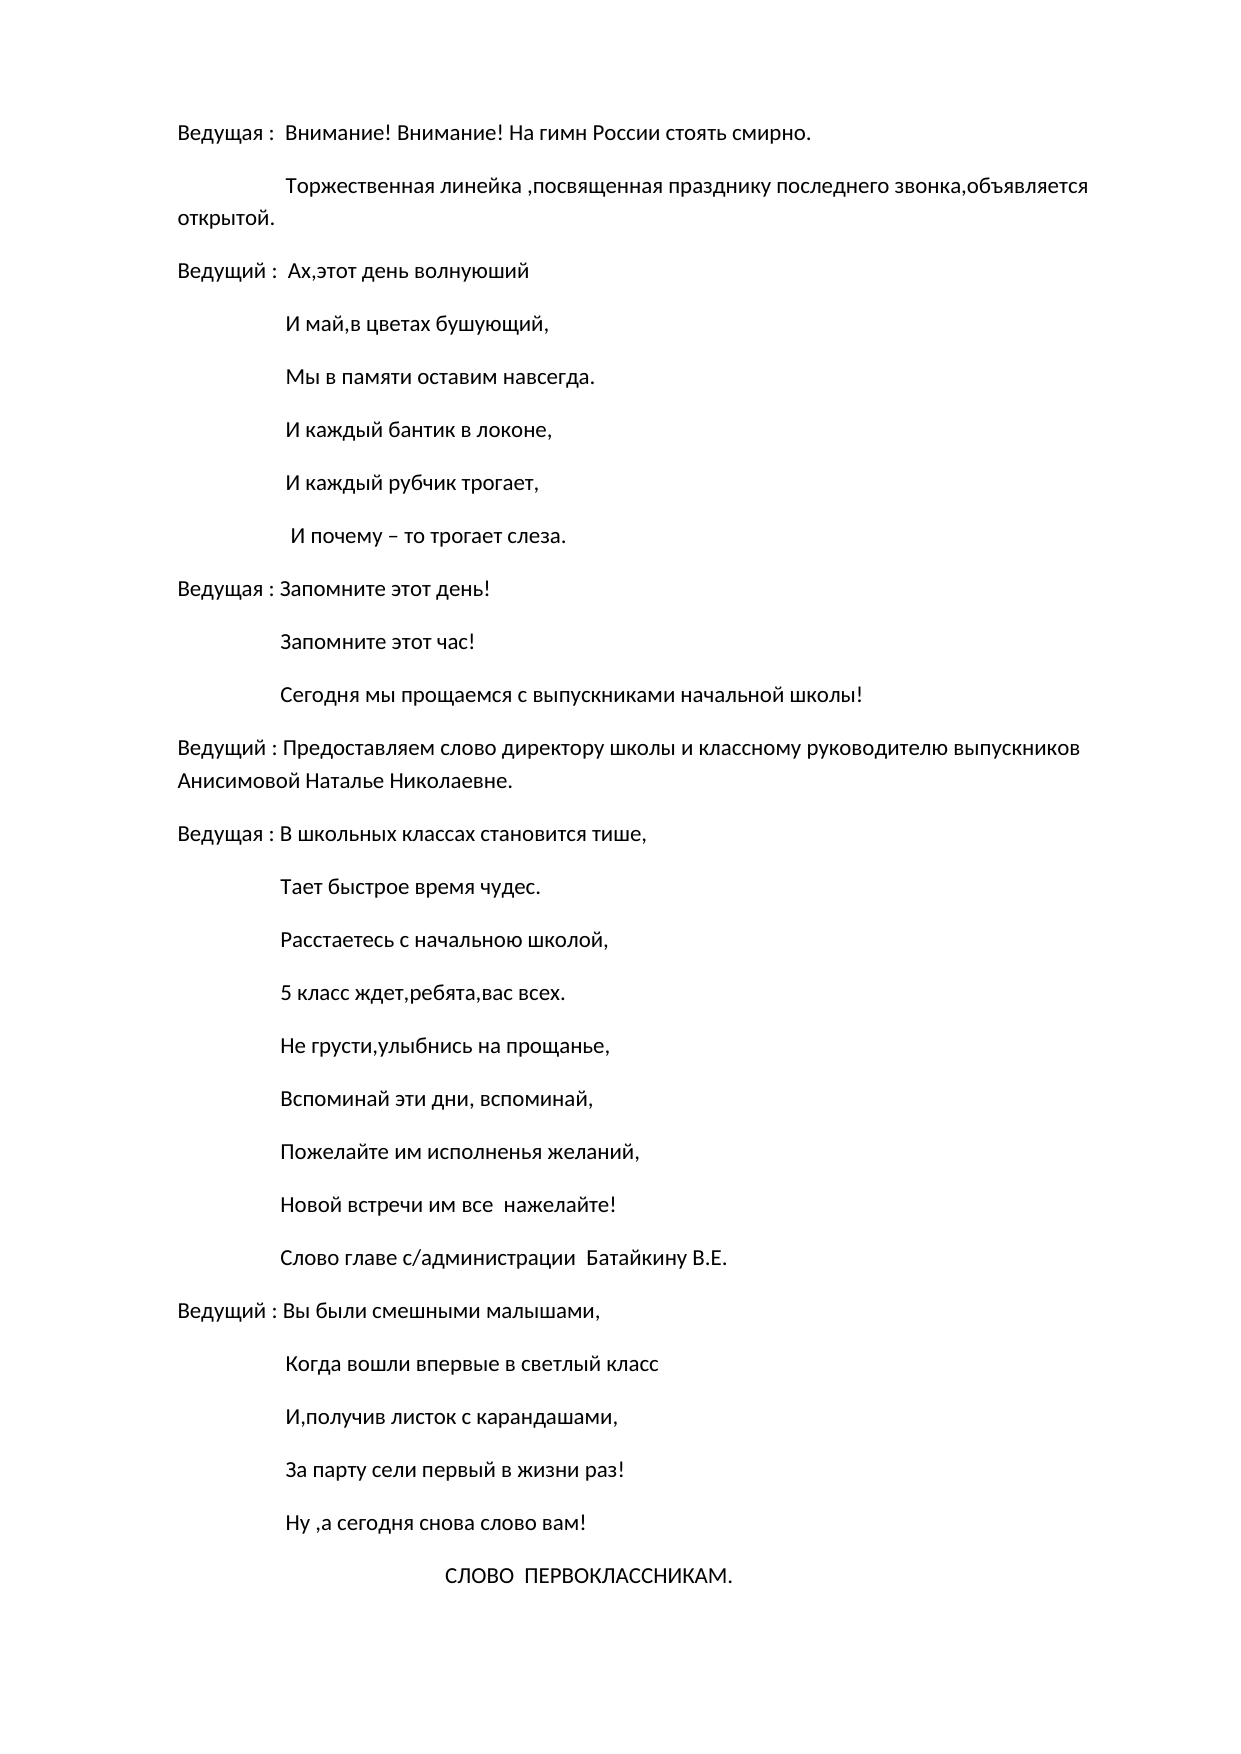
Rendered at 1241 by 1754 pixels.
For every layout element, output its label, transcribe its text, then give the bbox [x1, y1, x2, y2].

text Ведущий : Ах,этот день волнуюший [177, 256, 1152, 284]
text И каждый рубчик трогает, [177, 468, 1152, 496]
text Торжественная линейка ,посвященная празднику последнего звонка,объявляется открытой. [177, 171, 1152, 231]
text Мы в памяти оставим навсегда. [177, 362, 1152, 390]
text И май,в цветах бушующий, [177, 309, 1152, 337]
text Пожелайте им исполненья желаний, [177, 1137, 1152, 1165]
text СЛОВО ПЕРВОКЛАССНИКАМ. [177, 1561, 1152, 1589]
text Ну ,а сегодня снова слово вам! [177, 1508, 1152, 1536]
text Вспоминай эти дни, вспоминай, [177, 1084, 1152, 1112]
text 5 класс ждет,ребята,вас всех. [177, 978, 1152, 1006]
text Когда вошли впервые в светлый класс [177, 1349, 1152, 1377]
text Новой встречи им все нажелайте! [177, 1190, 1152, 1218]
text Ведущая : В школьных классах становится тише, [177, 819, 1152, 847]
text Расстаетесь с начальною школой, [177, 925, 1152, 953]
text Ведущий : Вы были смешными малышами, [177, 1296, 1152, 1324]
text Ведущий : Предоставляем слово директору школы и классному руководителю выпускников Анисимовой Наталье Николаевне. [177, 733, 1152, 794]
text И каждый бантик в локоне, [177, 415, 1152, 443]
text Тает быстрое время чудес. [177, 872, 1152, 900]
text Сегодня мы прощаемся с выпускниками начальной школы! [177, 681, 1152, 708]
text Не грусти,улыбнись на прощанье, [177, 1031, 1152, 1059]
text Ведущая : Запомните этот день! [177, 574, 1152, 602]
text Ведущая : Внимание! Внимание! На гимн России стоять смирно. [177, 118, 1152, 146]
text Слово главе с/администрации Батайкину В.Е. [177, 1243, 1152, 1271]
text За парту сели первый в жизни раз! [177, 1455, 1152, 1483]
text И почему – то трогает слеза. [177, 521, 1152, 549]
text И,получив листок с карандашами, [177, 1402, 1152, 1430]
text Запомните этот час! [177, 627, 1152, 656]
